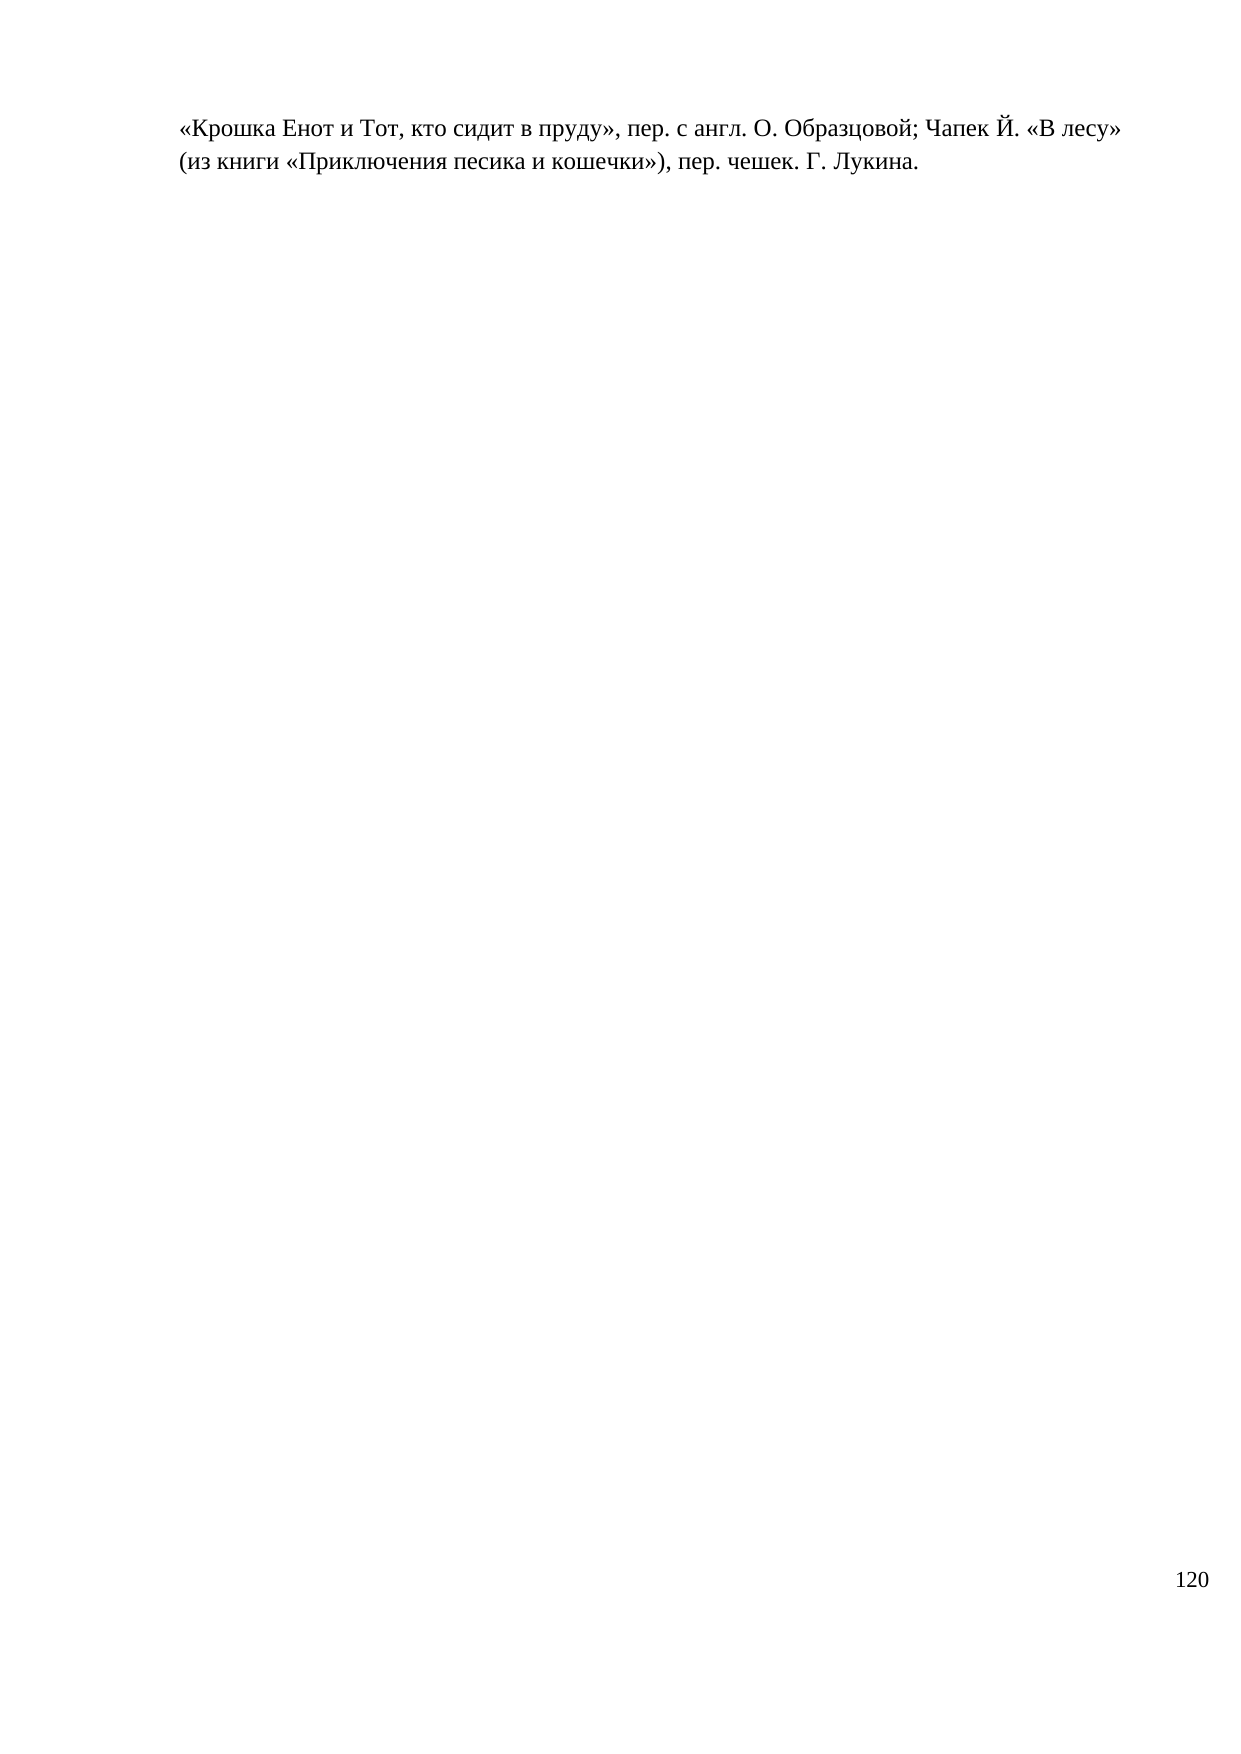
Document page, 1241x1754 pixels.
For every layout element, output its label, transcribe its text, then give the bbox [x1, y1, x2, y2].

text «Крошка Енот и Тот, кто сидит в пруду», пер. с англ. О. Образцовой; Чапек Й. «В лесу» (из книги «Приключения песика и кошечки»), пер. чешек. Г. Лукина. [179, 113, 1149, 175]
